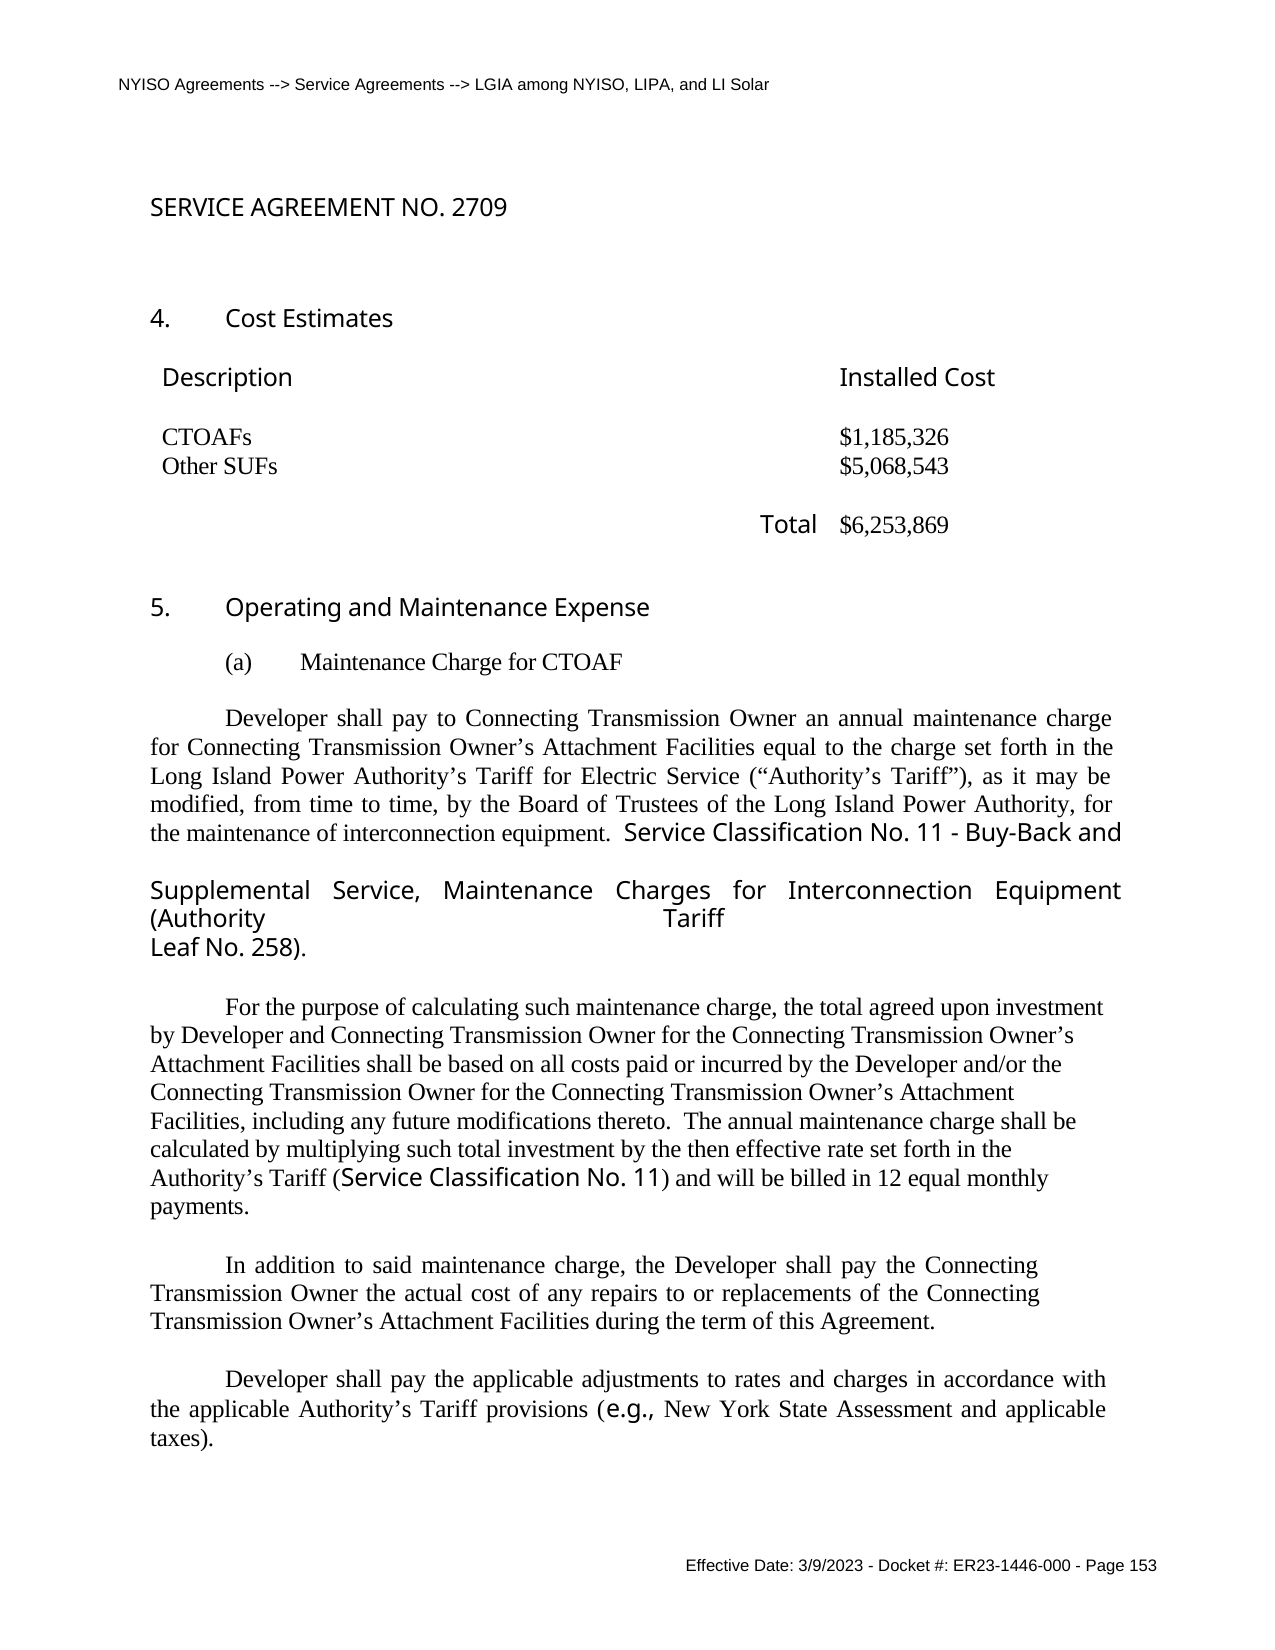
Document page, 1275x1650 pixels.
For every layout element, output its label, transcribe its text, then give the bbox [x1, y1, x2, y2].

text CTOAFs $1,185,326 [150, 422, 1275, 451]
text Developer shall pay the applicable adjustments to rates and charges in accordance with the applicable Authority’s Tariff provisions (e.g., New York State Assessment and applicable taxes). [150, 1364, 1116, 1452]
text Developer shall pay to Connecting Transmission Owner an annual maintenance charge for Connecting Transmission Owner’s Attachment Facilities equal to the charge set forth in the Long Island Power Authority’s Tariff for Electric Service (“Authority’s Tariff”), as it may be modified, from time to time, by the Board of Trustees of the Long Island Power Authority, for the maintenance of interconnection equipment. Service Classification No. 11 - Buy-Back and Supplemental Service, Maintenance Charges for Interconnection Equipment (Authority Tariff Leaf No. 258). [150, 704, 1122, 962]
text Total $6,253,869 [150, 510, 1275, 539]
text Other SUFs $5,068,543 [150, 452, 1275, 481]
text 5. Operating and Maintenance Expense [150, 594, 1275, 622]
text (a) Maintenance Charge for CTOAF [150, 648, 1275, 676]
text SERVICE AGREEMENT NO. 2709 [150, 193, 1275, 222]
text Description Installed Cost [150, 363, 1275, 392]
text For the purpose of calculating such maintenance charge, the total agreed upon investment by Developer and Connecting Transmission Owner for the Connecting Transmission Owner’s Attachment Facilities shall be based on all costs paid or incurred by the Developer and/or the Connecting Transmission Owner for the Connecting Transmission Owner’s Attachment Facilities, including any future modifications thereto. The annual maintenance charge shall be calculated by multiplying such total investment by the then effective rate set forth in the Authority’s Tariff (Service Classification No. 11) and will be billed in 12 equal monthly payments. [150, 992, 1141, 1221]
text 4. Cost Estimates [150, 305, 1275, 334]
text In addition to said maintenance charge, the Developer shall pay the Connecting Transmission Owner the actual cost of any repairs to or replacements of the Connecting Transmission Owner’s Attachment Facilities during the term of this Agreement. [150, 1251, 1048, 1335]
